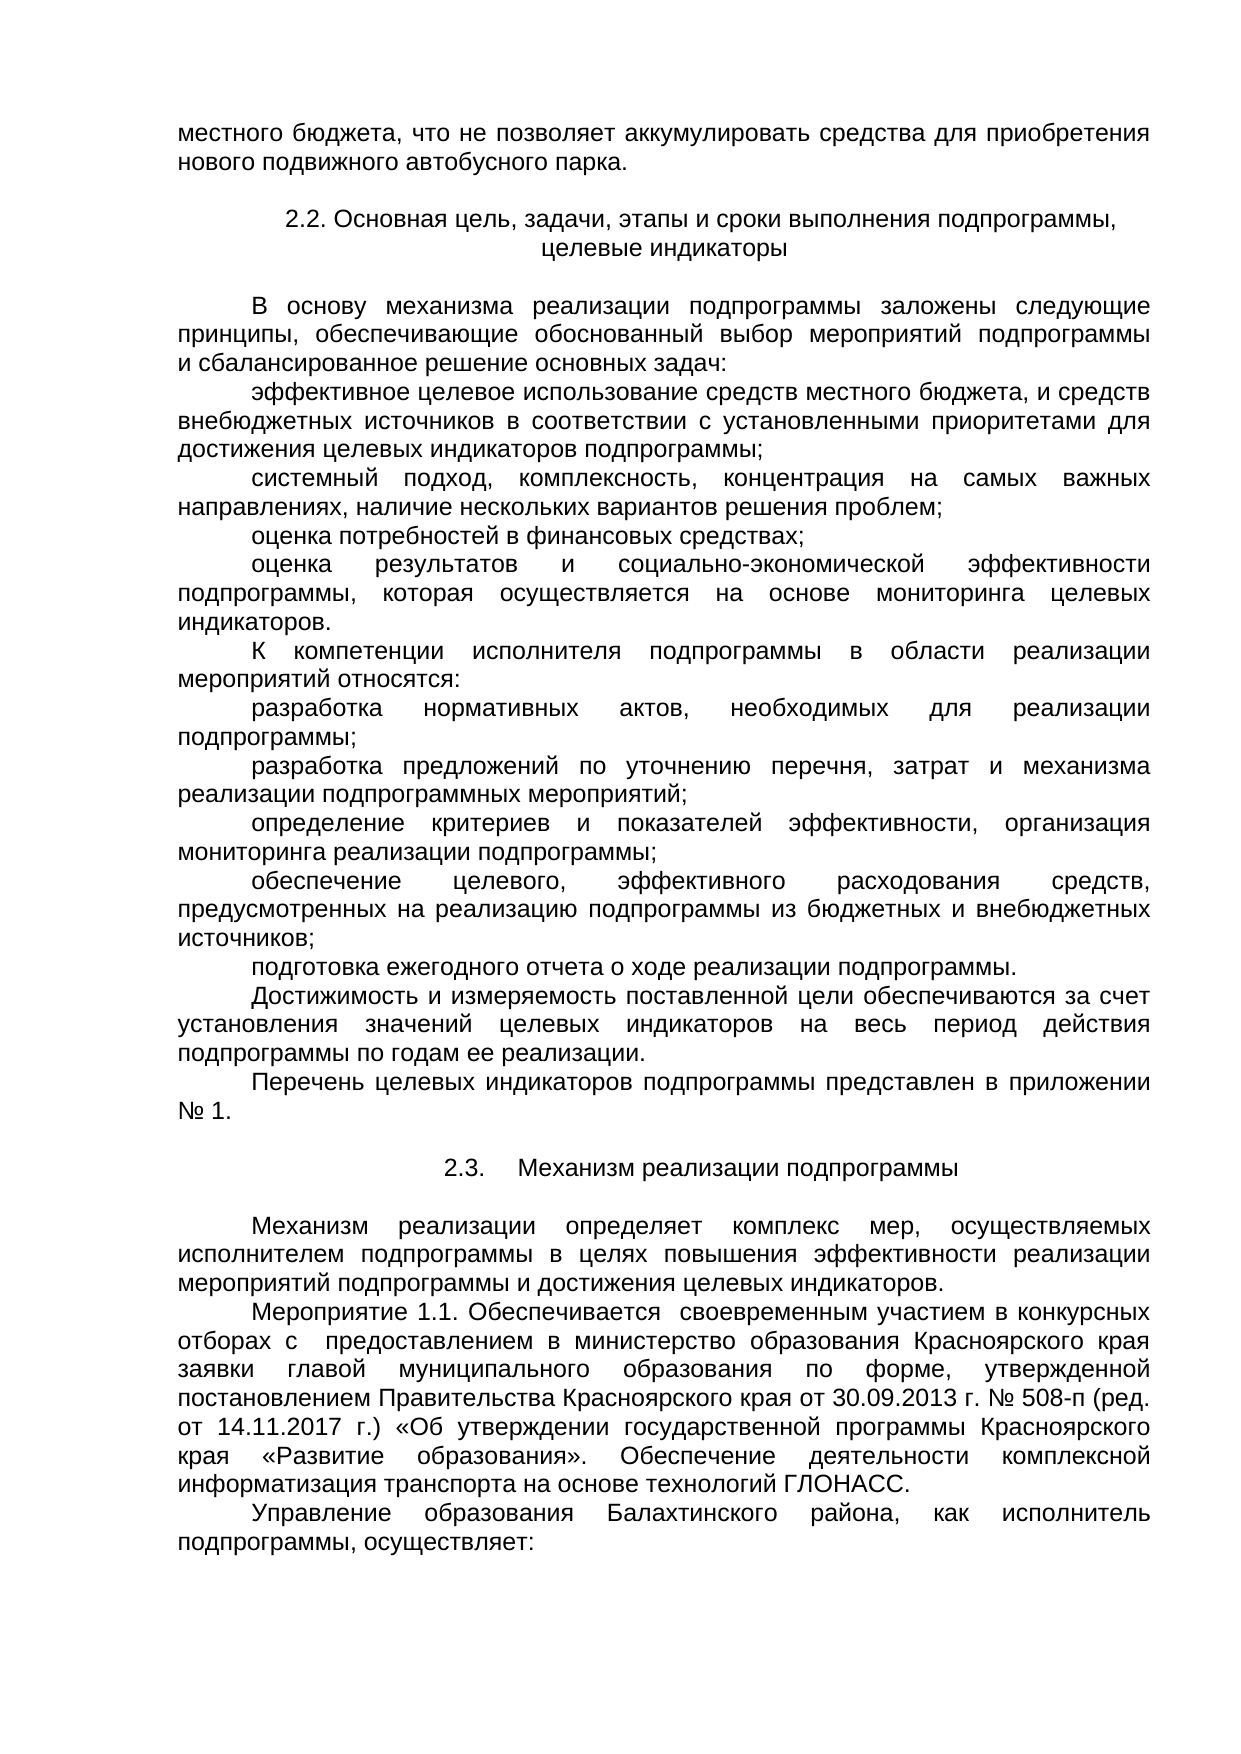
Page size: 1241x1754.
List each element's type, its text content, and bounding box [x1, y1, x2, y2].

text разработка предложений по уточнению перечня, затрат и механизма реализации подпрограммных мероприятий; [177, 751, 1152, 808]
list Механизм реализации подпрограммы [177, 1153, 1152, 1182]
text Мероприятие 1.1. Обеспечивается своевременным участием в конкурсных отборах с предоставлением в министерство образования Красноярского края заявки главой муниципального образования по форме, утвержденной постановлением Правительства Красноярского края от 30.09.2013 г. № 508-п (ред. от 14.11.2017 г.) «Об утверждении государственной программы Красноярского края «Развитие образования». Обеспечение деятельности комплексной информатизация транспорта на основе технологий ГЛОНАСС. [177, 1297, 1152, 1498]
text Достижимость и измеряемость поставленной цели обеспечиваются за счет установления значений целевых индикаторов на весь период действия подпрограммы по годам ее реализации. [177, 981, 1152, 1067]
text оценка потребностей в финансовых средствах; [177, 521, 1152, 549]
text 2.2. Основная цель, задачи, этапы и сроки выполнения подпрограммы, целевые индикаторы [177, 204, 1152, 262]
text Механизм реализации определяет комплекс мер, осуществляемых исполнителем подпрограммы в целях повышения эффективности реализации мероприятий подпрограммы и достижения целевых индикаторов. [177, 1211, 1152, 1297]
text обеспечение целевого, эффективного расходования средств, предусмотренных на реализацию подпрограммы из бюджетных и внебюджетных источников; [177, 866, 1152, 952]
text эффективное целевое использование средств местного бюджета, и средств внебюджетных источников в соответствии с установленными приоритетами для достижения целевых индикаторов подпрограммы; [177, 377, 1152, 463]
text В основу механизма реализации подпрограммы заложены следующие принципы, обеспечивающие обоснованный выбор мероприятий подпрограммы и сбалансированное решение основных задач: [177, 291, 1152, 377]
text подготовка ежегодного отчета о ходе реализации подпрограммы. [177, 952, 1152, 981]
text системный подход, комплексность, концентрация на самых важных направлениях, наличие нескольких вариантов решения проблем; [177, 463, 1152, 521]
text оценка результатов и социально-экономической эффективности подпрограммы, которая осуществляется на основе мониторинга целевых индикаторов. [177, 549, 1152, 636]
text определение критериев и показателей эффективности, организация мониторинга реализации подпрограммы; [177, 808, 1152, 866]
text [177, 118, 1152, 176]
text К компетенции исполнителя подпрограммы в области реализации мероприятий относятся: [177, 636, 1152, 693]
text Перечень целевых индикаторов подпрограммы представлен в приложении № 1. [177, 1067, 1152, 1124]
text разработка нормативных актов, необходимых для реализации подпрограммы; [177, 693, 1152, 751]
text Управление образования Балахтинского района, как исполнитель подпрограммы, осуществляет: [177, 1498, 1152, 1556]
